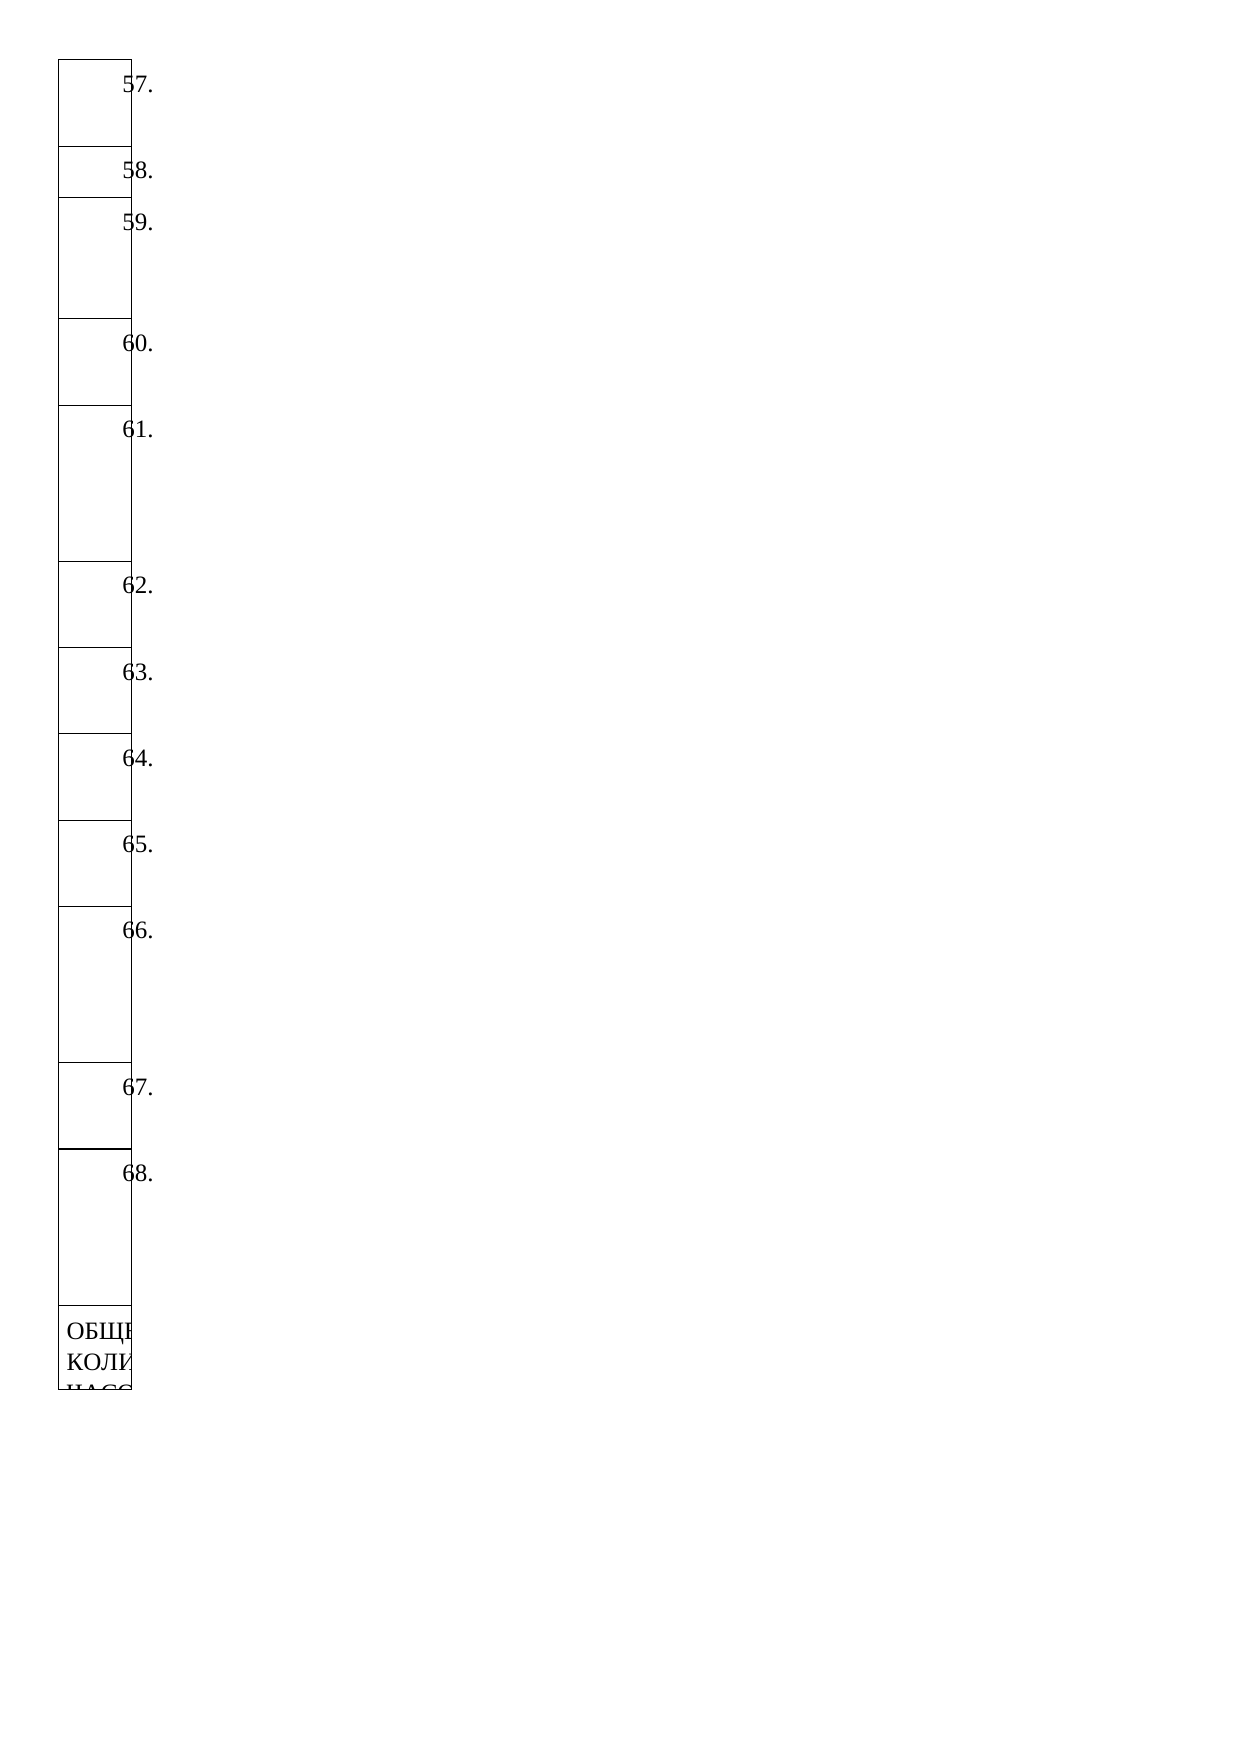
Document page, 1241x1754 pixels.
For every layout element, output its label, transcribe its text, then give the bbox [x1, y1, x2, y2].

table_cell 67. [59, 1063, 131, 1148]
table_cell 64. [59, 734, 131, 819]
table_cell 63. [59, 648, 131, 733]
table_cell 59. [59, 198, 131, 318]
table_cell 61. [59, 406, 131, 561]
table_cell 66. [59, 907, 131, 1062]
table_cell 58. [59, 147, 131, 197]
table_cell 68. [59, 1150, 131, 1305]
table_cell ОБЩЕЕ КОЛИЧЕСТВО ЧАСОВ ПО ПРОГРАММЕ [59, 1306, 131, 1389]
table_cell 65. [59, 821, 131, 906]
table_cell 62. [59, 562, 131, 647]
table_cell 60. [59, 319, 131, 404]
table_header 57. [59, 60, 131, 146]
